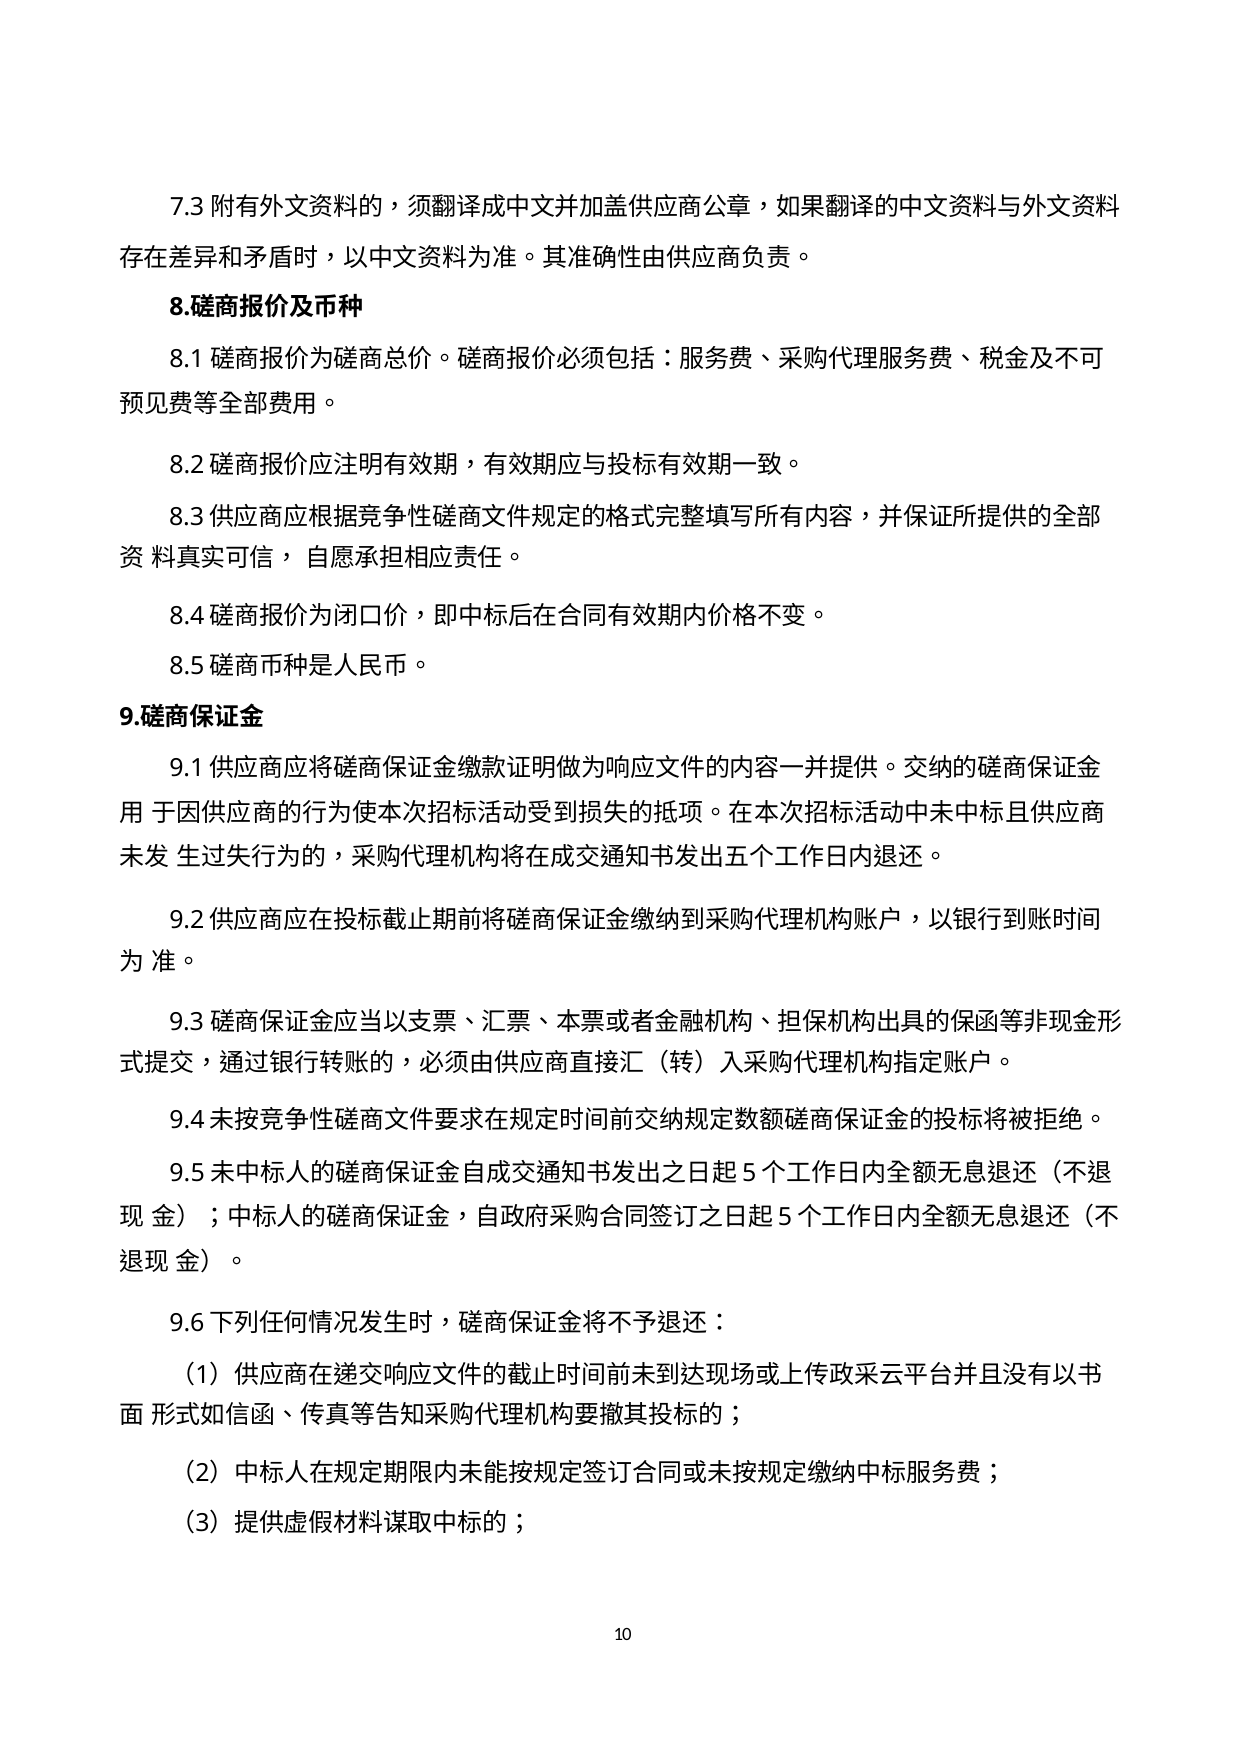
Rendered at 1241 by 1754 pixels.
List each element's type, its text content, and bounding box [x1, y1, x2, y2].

text 8.3供应商应根据竞争性磋商文件规定的格式完整填写所有内容，并保证所提供的全部资 料真实可信， 自愿承担相应责任。 [119, 499, 1124, 574]
text 8.2磋商报价应注明有效期，有效期应与投标有效期一致。 [169, 449, 1124, 479]
text 8.5磋商币种是人民币。 [169, 650, 1124, 681]
text 8.1 磋商报价为磋商总价。磋商报价必须包括：服务费、采购代理服务费、税金及不可预见费等全部费用。 [119, 341, 1124, 419]
text 9.6下列任何情况发生时，磋商保证金将不予退还： [169, 1306, 1124, 1337]
text 9.5未中标人的磋商保证金自成交通知书发出之日起5个工作日内全额无息退还（不退现 金）；中标人的磋商保证金，自政府采购合同签订之日起5个工作日内全额无息退还（不退现 金）。 [119, 1154, 1124, 1277]
text 8.磋商报价及币种 [169, 291, 1124, 322]
text 9.2供应商应在投标截止期前将磋商保证金缴纳到采购代理机构账户，以银行到账时间为 准。 [119, 902, 1124, 977]
text （3）提供虚假材料谋取中标的； [170, 1507, 1124, 1538]
text 9.3 磋商保证金应当以支票、汇票、本票或者金融机构、担保机构出具的保函等非现金形 式提交，通过银行转账的，必须由供应商直接汇（转）入采购代理机构指定账户。 [119, 1003, 1124, 1078]
text 9.磋商保证金 [119, 700, 1124, 731]
text （2）中标人在规定期限内未能按规定签订合同或未按规定缴纳中标服务费； [170, 1457, 1124, 1488]
text 8.4磋商报价为闭口价，即中标后在合同有效期内价格不变。 [169, 600, 1124, 631]
text 9.4未按竞争性磋商文件要求在规定时间前交纳规定数额磋商保证金的投标将被拒绝。 [169, 1104, 1124, 1135]
text （1）供应商在递交响应文件的截止时间前未到达现场或上传政采云平台并且没有以书面 形式如信函、传真等告知采购代理机构要撤其投标的； [119, 1356, 1124, 1431]
text 7.3 附有外文资料的，须翻译成中文并加盖供应商公章，如果翻译的中文资料与外文资料 存在差异和矛盾时，以中文资料为准。其准确性由供应商负责。 [119, 189, 1124, 274]
text 9.1供应商应将磋商保证金缴款证明做为响应文件的内容一并提供。交纳的磋商保证金用 于因供应商的行为使本次招标活动受到损失的抵项。在本次招标活动中未中标且供应商未发 生过失行为的，采购代理机构将在成交通知书发出五个工作日内退还。 [119, 750, 1124, 873]
